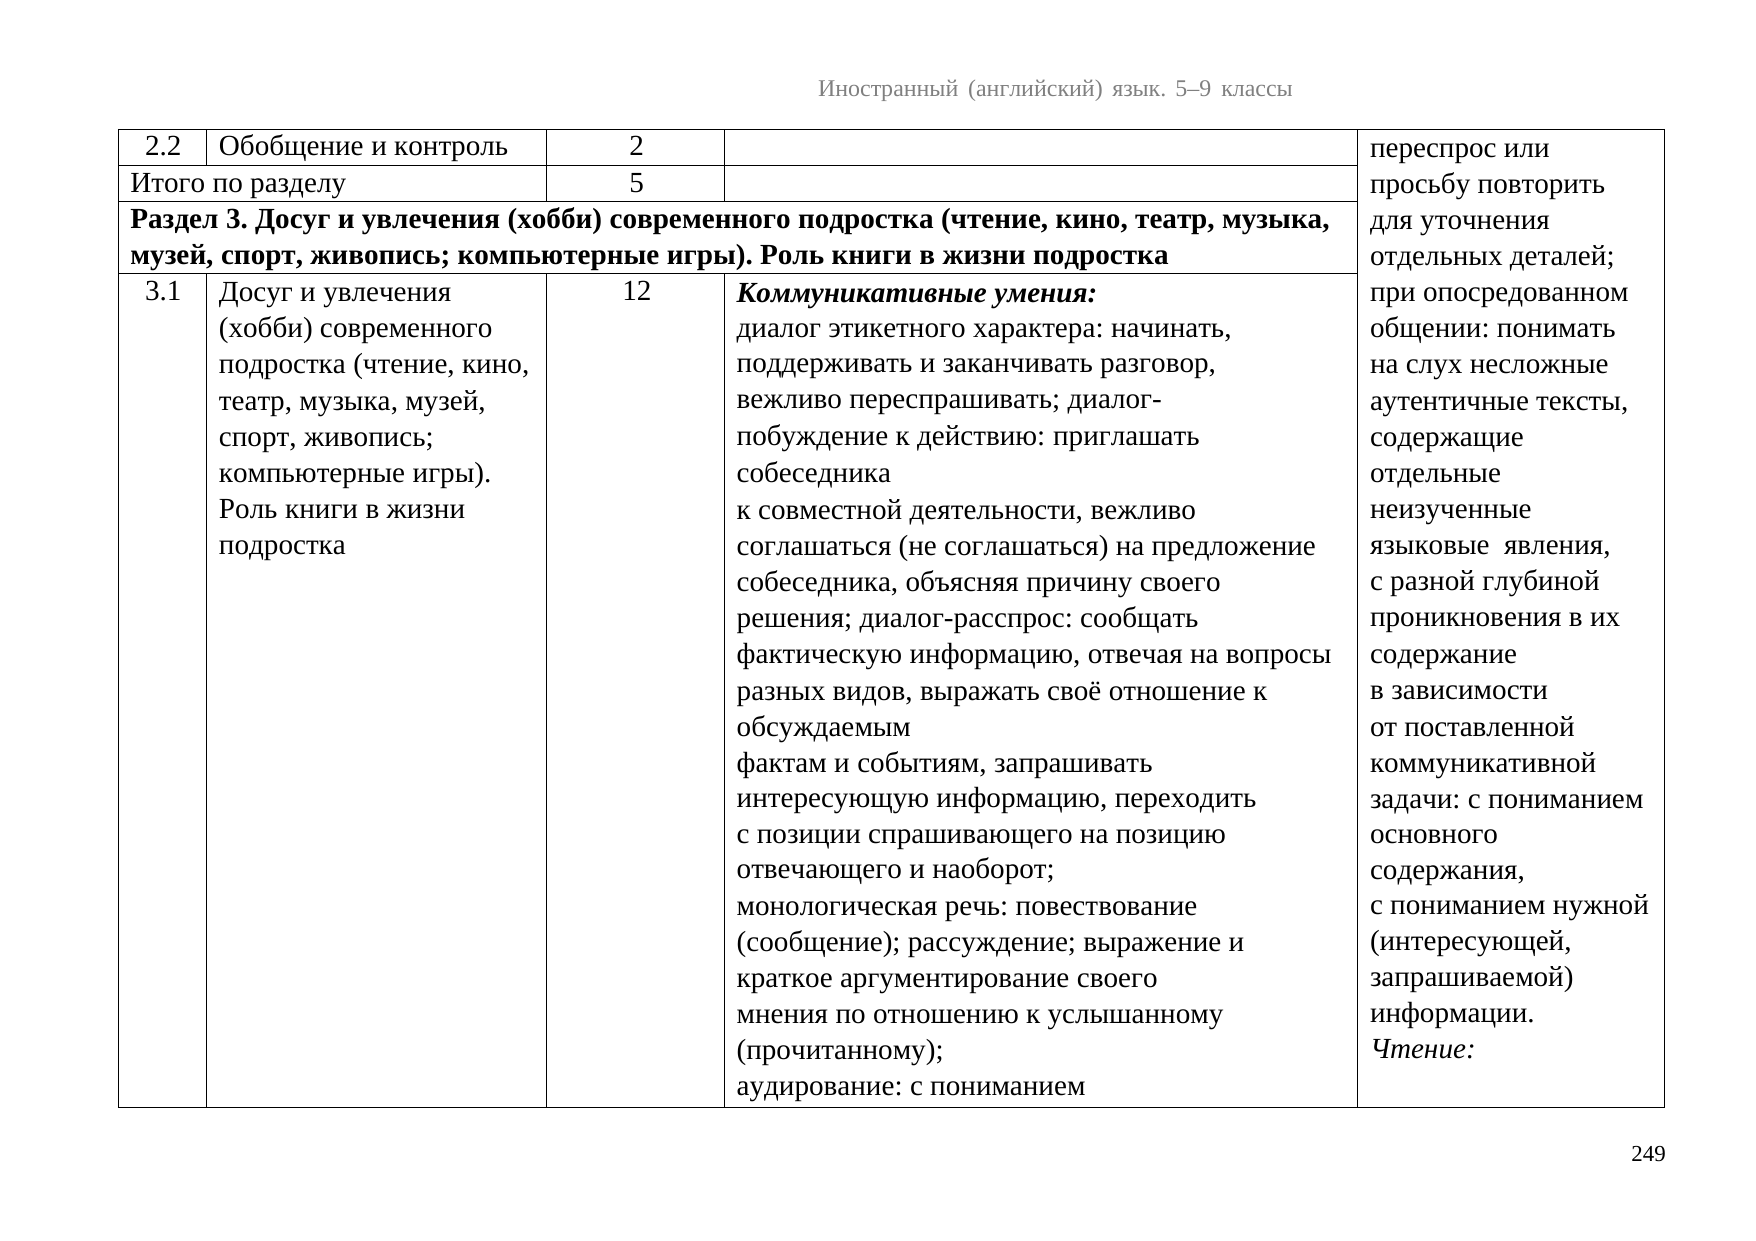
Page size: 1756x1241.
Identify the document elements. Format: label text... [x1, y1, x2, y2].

table_cell [725, 166, 1357, 201]
table_cell 5 [547, 166, 724, 201]
table_header 2.2 [119, 130, 206, 165]
table_cell 12 [547, 274, 724, 1107]
table_header переспрос или просьбу повторить для уточнения отдельных деталей; при опосредованном общении: понимать на слух несложные аутентичные тексты, содержащие отдельные неизученные языковые явления, с разной глубиной проникновения в их содержание в зависимости от поставленной коммуникативной задачи: с пониманием основного содержания, с пониманием нужной (интересующей, запрашиваемой) информации. Чтение: [1358, 130, 1664, 1107]
table_header [725, 130, 1357, 165]
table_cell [725, 274, 1357, 1107]
table_header 2 [547, 130, 724, 165]
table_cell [207, 274, 546, 1107]
table_cell Итого по разделу [119, 166, 546, 201]
table_header Обобщение и контроль [207, 130, 546, 165]
table_cell Раздел 3. Досуг и увлечения (хобби) современного подростка (чтение, кино, театр, музыка, музей, спорт, живопись; компьютерные игры). Роль книги в жизни подростка [119, 202, 1357, 273]
table_cell 3.1 [119, 274, 206, 1107]
